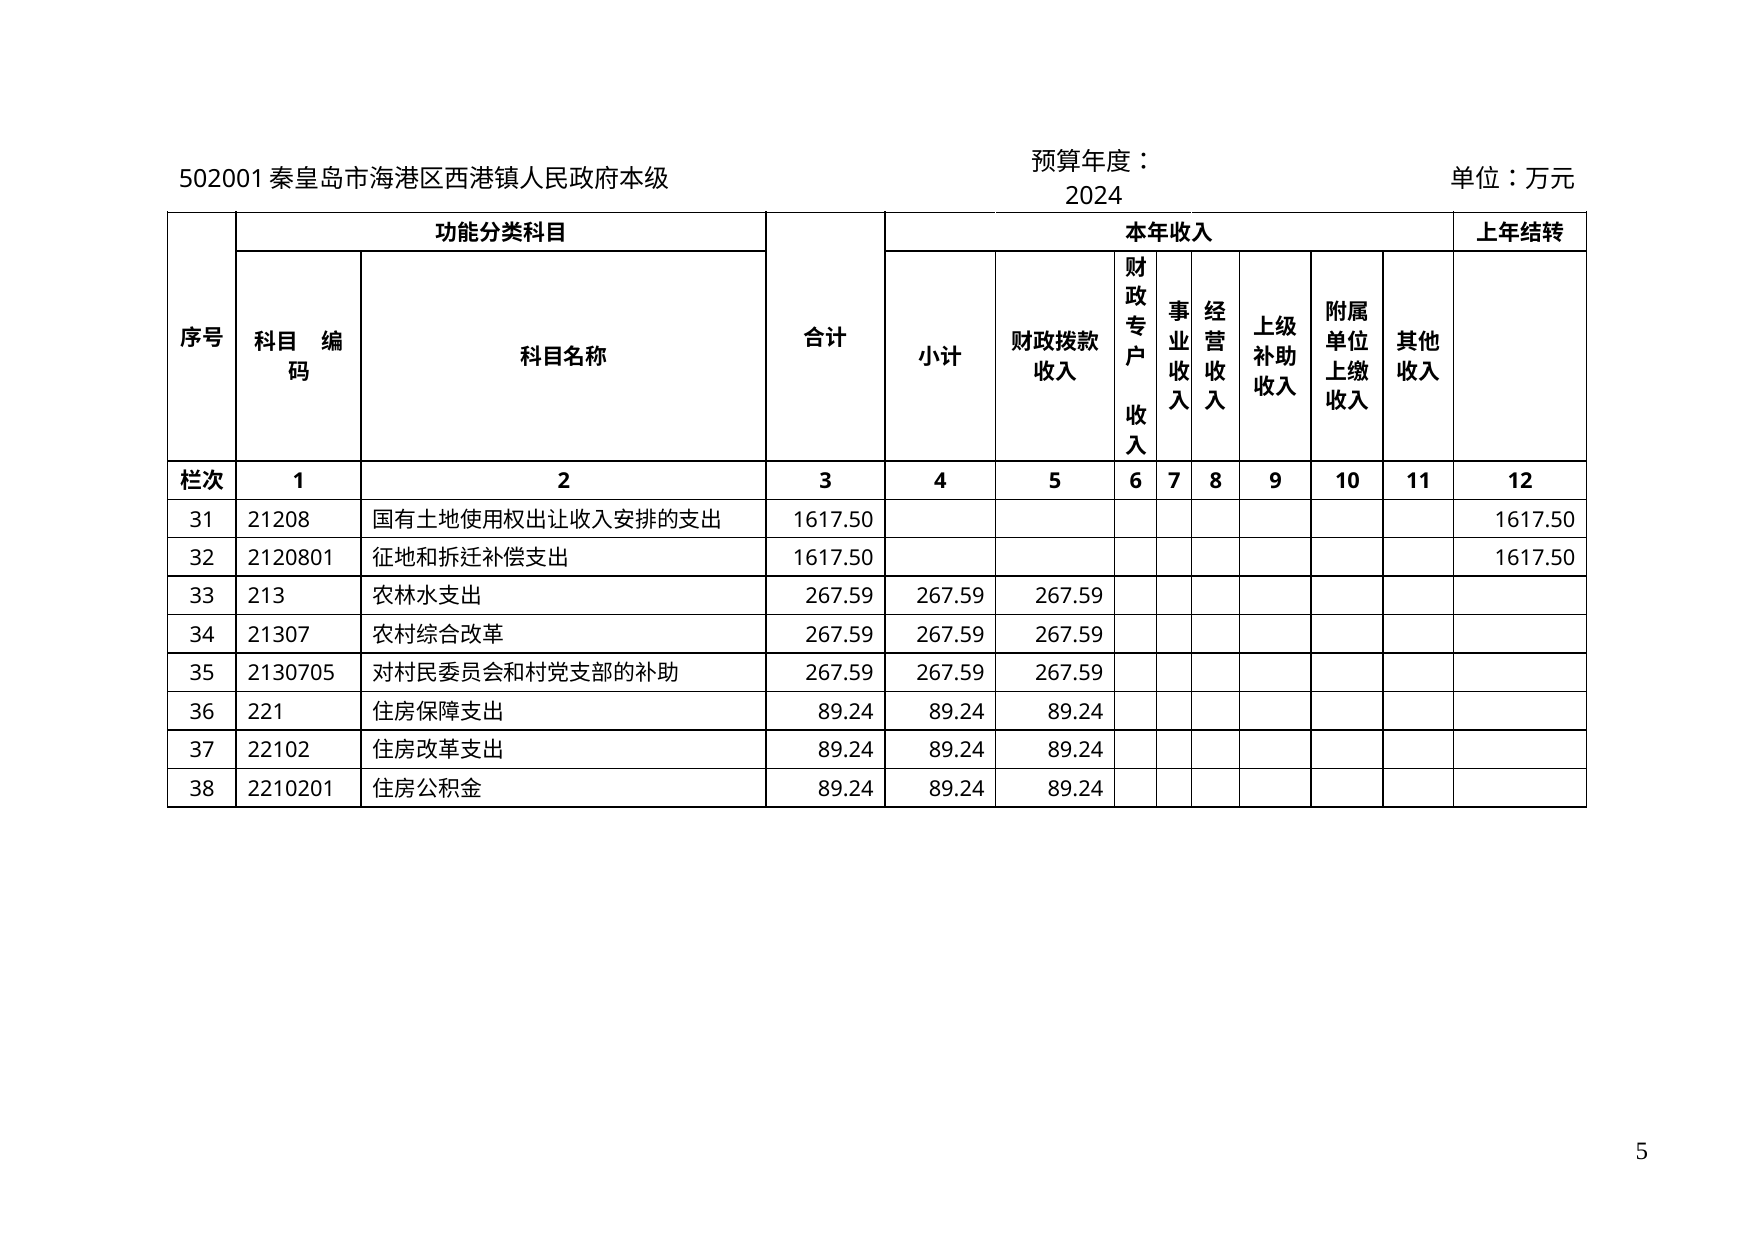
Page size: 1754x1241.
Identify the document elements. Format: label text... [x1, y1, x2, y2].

table_cell 89.24 [767, 692, 884, 729]
table_cell 上级补助收入 [1240, 252, 1310, 460]
table_cell [1157, 654, 1191, 691]
table_cell [1384, 500, 1453, 537]
table_cell [1384, 577, 1453, 614]
table_cell [1240, 654, 1310, 691]
table_cell [996, 538, 1114, 575]
table_cell 9 [1240, 462, 1310, 498]
table_cell 267.59 [886, 654, 995, 691]
table_cell 科目 编码 [237, 252, 360, 460]
table_cell [1115, 538, 1156, 575]
table_cell 89.24 [767, 731, 884, 767]
table_cell [1157, 538, 1191, 575]
table_cell [886, 538, 995, 575]
table_cell 10 [1312, 462, 1382, 498]
table_cell [1384, 731, 1453, 767]
table_cell 89.24 [886, 769, 995, 806]
table_cell [886, 500, 995, 537]
table_cell 序号 [168, 213, 235, 460]
table_cell [1454, 731, 1586, 767]
table_cell [1115, 577, 1156, 614]
table_cell [1312, 577, 1382, 614]
table_cell 附属单位上缴收入 [1312, 252, 1382, 460]
table_cell 11 [1384, 462, 1453, 498]
table_cell 栏次 [168, 462, 235, 498]
table_cell [1192, 692, 1239, 729]
table_cell 对村民委员会和村党支部的补助 [362, 654, 765, 691]
table_cell [1384, 692, 1453, 729]
table_cell [1240, 769, 1310, 806]
table_cell [1192, 500, 1239, 537]
table_cell [1384, 615, 1453, 652]
table_cell [1454, 252, 1586, 460]
table_cell 21307 [237, 615, 360, 652]
table_cell [1115, 769, 1156, 806]
table_cell 住房公积金 [362, 769, 765, 806]
table_cell [1115, 500, 1156, 537]
table_cell 农林水支出 [362, 577, 765, 614]
table_cell [1240, 538, 1310, 575]
table_header 502001秦皇岛市海港区西港镇人民政府本级 [168, 143, 995, 211]
table_cell 征地和拆迁补偿支出 [362, 538, 765, 575]
table_cell 1617.50 [767, 538, 884, 575]
table_cell 科目名称 [362, 252, 765, 460]
table_cell 事业收入 [1157, 252, 1191, 460]
table_cell 上年结转 [1454, 213, 1586, 250]
table_cell 本年收入 [886, 213, 1453, 250]
table_cell [1384, 769, 1453, 806]
table_cell 267.59 [886, 615, 995, 652]
table_cell 2130705 [237, 654, 360, 691]
table_cell 住房保障支出 [362, 692, 765, 729]
table_cell [1240, 615, 1310, 652]
table_cell [1312, 654, 1382, 691]
table_cell 1617.50 [767, 500, 884, 537]
table_cell 财政拨款 收入 [996, 252, 1114, 460]
table_cell [1157, 615, 1191, 652]
table_cell [1157, 500, 1191, 537]
table_cell 2120801 [237, 538, 360, 575]
table_cell [1157, 731, 1191, 767]
table_cell [1157, 692, 1191, 729]
table_cell 89.24 [767, 769, 884, 806]
table_cell 21208 [237, 500, 360, 537]
table_cell 89.24 [996, 769, 1114, 806]
table_cell 7 [1157, 462, 1191, 498]
table_cell [1454, 615, 1586, 652]
table_cell 住房改革支出 [362, 731, 765, 767]
table_cell [1115, 731, 1156, 767]
table_cell [1312, 615, 1382, 652]
table_cell 1617.50 [1454, 538, 1586, 575]
table_header 单位：万元 [1192, 143, 1586, 211]
table_cell 89.24 [886, 731, 995, 767]
table_cell 38 [168, 769, 235, 806]
table_cell 213 [237, 577, 360, 614]
table_cell [1312, 769, 1382, 806]
table_cell [1192, 654, 1239, 691]
table_cell 小计 [886, 252, 995, 460]
table_cell 89.24 [886, 692, 995, 729]
table_cell 财政专户 收入 [1115, 252, 1156, 460]
table_cell 8 [1192, 462, 1239, 498]
table_cell 3 [767, 462, 884, 498]
table_cell 36 [168, 692, 235, 729]
table_cell [1192, 731, 1239, 767]
table_cell 34 [168, 615, 235, 652]
table_cell 89.24 [996, 731, 1114, 767]
table_cell 221 [237, 692, 360, 729]
table_cell 267.59 [996, 654, 1114, 691]
table_cell [1115, 654, 1156, 691]
table_cell 89.24 [996, 692, 1114, 729]
table_cell [1192, 769, 1239, 806]
table_cell [1312, 731, 1382, 767]
table_cell [1312, 692, 1382, 729]
table_cell 37 [168, 731, 235, 767]
table_cell 267.59 [996, 615, 1114, 652]
table_cell 31 [168, 500, 235, 537]
table_cell 267.59 [767, 577, 884, 614]
table_cell [1384, 654, 1453, 691]
table_cell 32 [168, 538, 235, 575]
table_cell [1240, 577, 1310, 614]
table_cell [1454, 692, 1586, 729]
table_header 预算年度：2024 [996, 143, 1191, 211]
table_cell 合计 [767, 213, 884, 460]
table_cell 267.59 [767, 654, 884, 691]
table_cell [1240, 500, 1310, 537]
table_cell 国有土地使用权出让收入安排的支出 [362, 500, 765, 537]
table_cell 4 [886, 462, 995, 498]
table_cell 35 [168, 654, 235, 691]
table_cell [1192, 538, 1239, 575]
table_cell 2210201 [237, 769, 360, 806]
table_cell 267.59 [886, 577, 995, 614]
table_cell 22102 [237, 731, 360, 767]
table_cell [1240, 692, 1310, 729]
table_cell 1 [237, 462, 360, 498]
table_cell [1454, 654, 1586, 691]
table_cell [1157, 577, 1191, 614]
table_cell [1312, 538, 1382, 575]
table_cell [1192, 615, 1239, 652]
table_cell 1617.50 [1454, 500, 1586, 537]
table_cell 6 [1115, 462, 1156, 498]
table_cell [1454, 577, 1586, 614]
table_cell [1115, 615, 1156, 652]
table_cell [1312, 500, 1382, 537]
table_cell 经营收入 [1192, 252, 1239, 460]
table_cell [1157, 769, 1191, 806]
table_cell 2 [362, 462, 765, 498]
table_cell [996, 500, 1114, 537]
table_cell [1192, 577, 1239, 614]
table_cell 农村综合改革 [362, 615, 765, 652]
table_cell [1240, 731, 1310, 767]
table_cell 33 [168, 577, 235, 614]
table_cell [1454, 769, 1586, 806]
table_cell 5 [996, 462, 1114, 498]
table_cell 12 [1454, 462, 1586, 498]
table_cell 267.59 [996, 577, 1114, 614]
table_cell [1115, 692, 1156, 729]
table_cell 267.59 [767, 615, 884, 652]
table_cell 功能分类科目 [237, 213, 765, 250]
table_cell 其他收入 [1384, 252, 1453, 460]
table_cell [1384, 538, 1453, 575]
